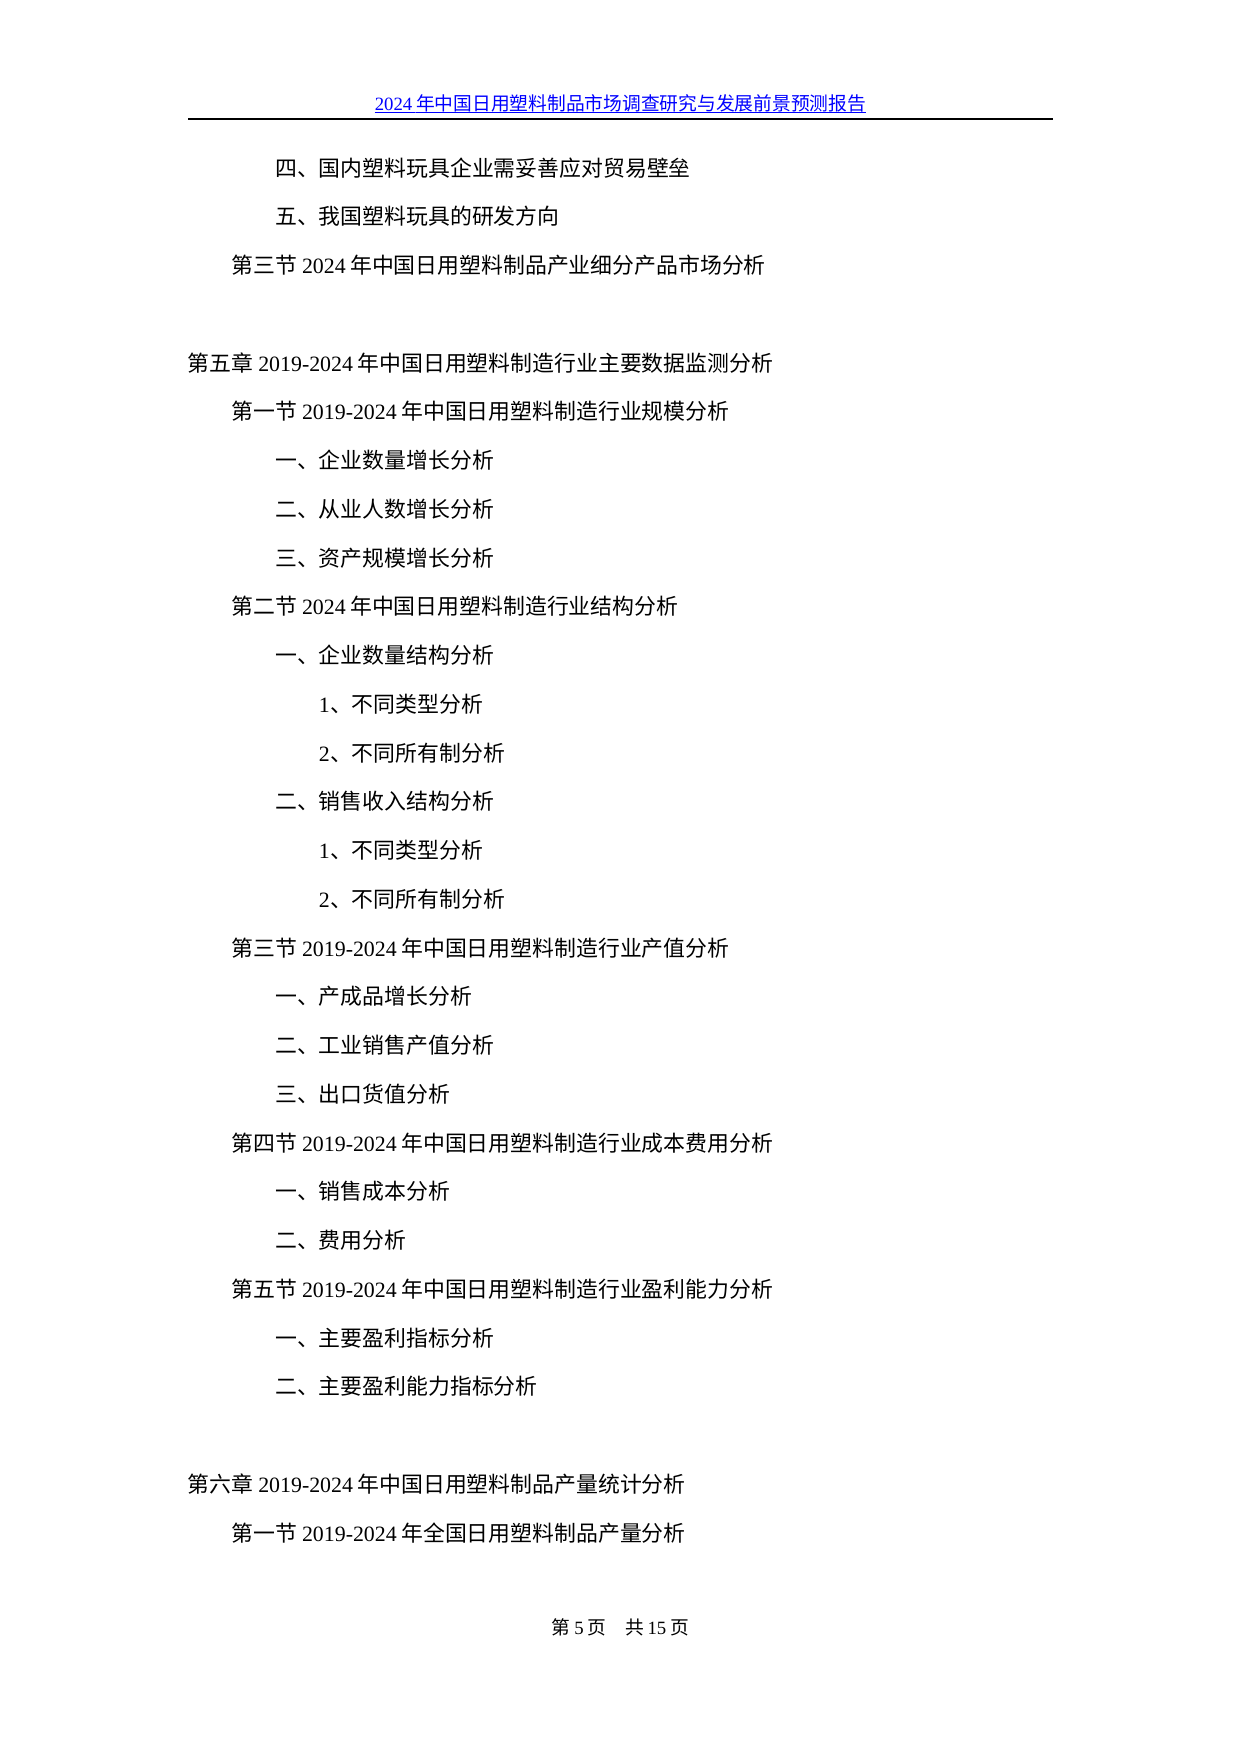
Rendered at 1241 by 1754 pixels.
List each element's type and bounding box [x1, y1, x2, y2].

text [187, 150, 1053, 1548]
